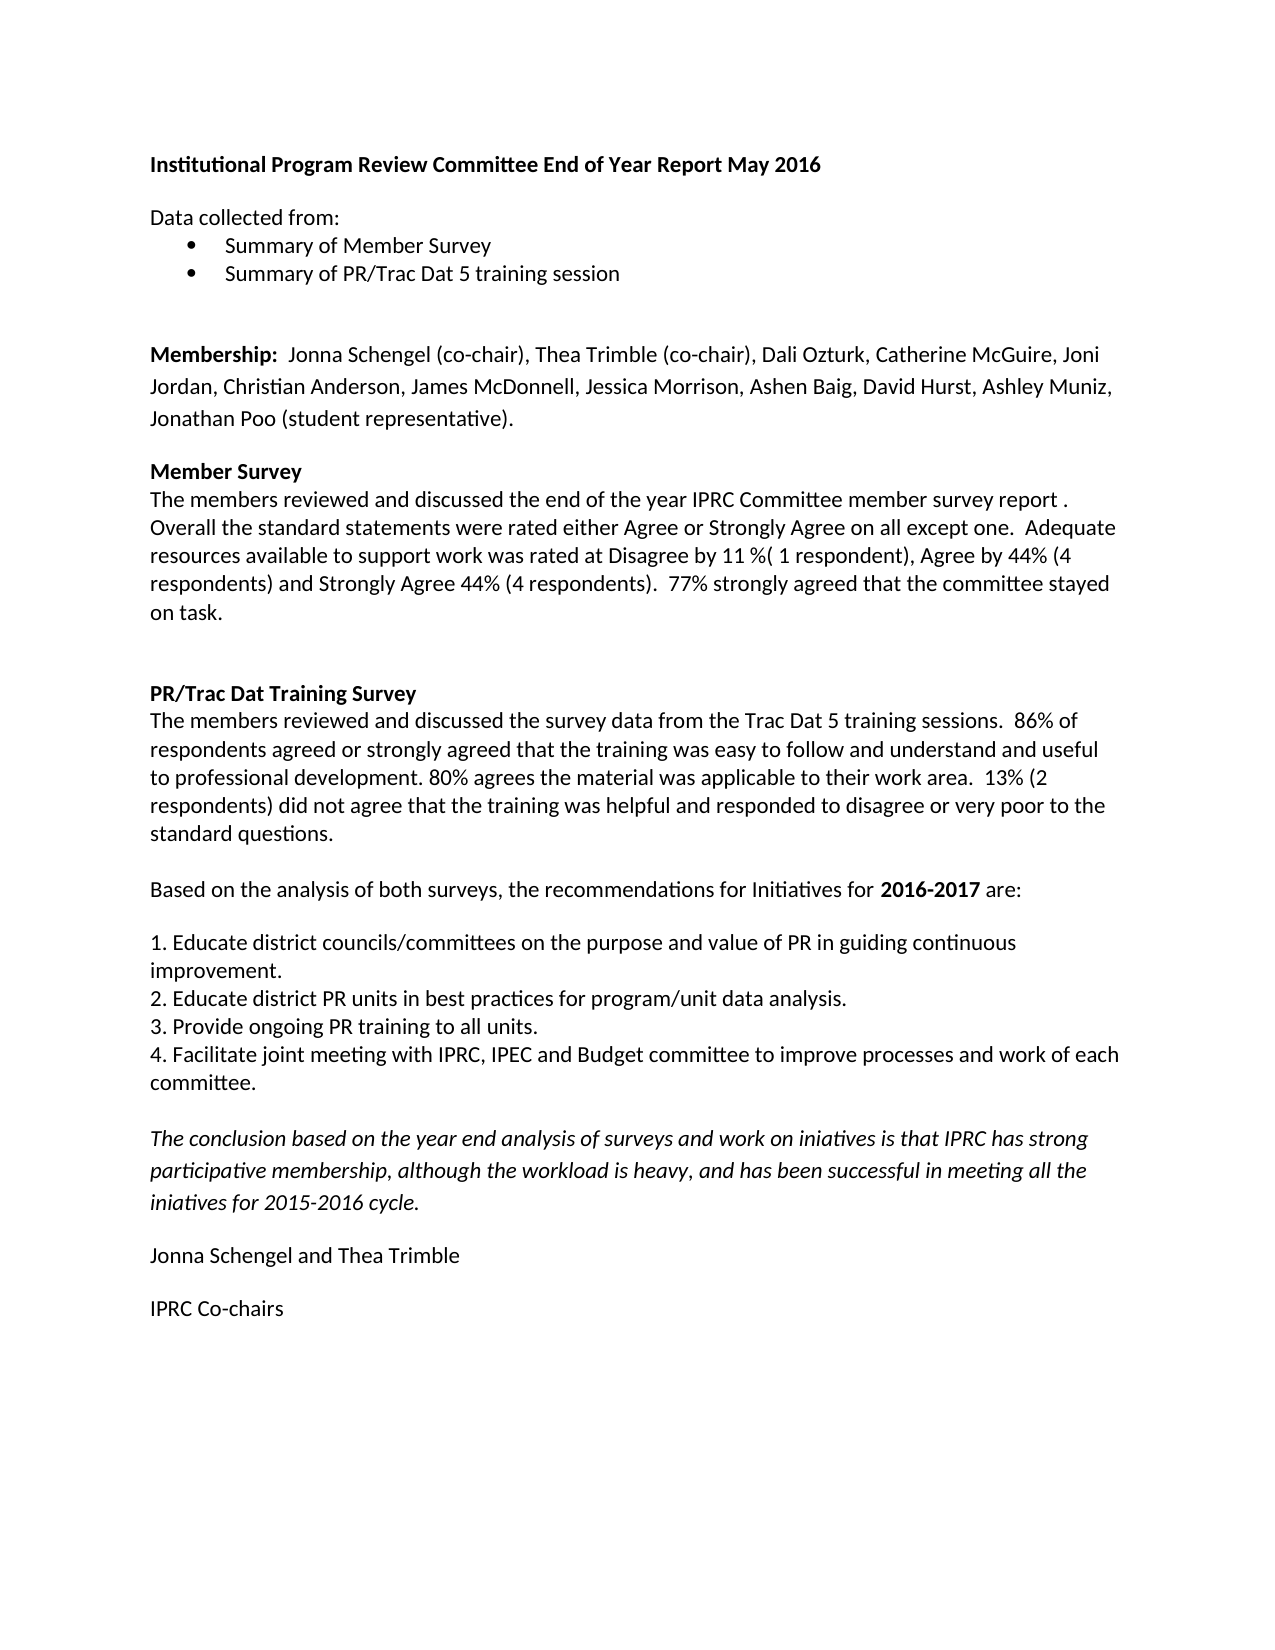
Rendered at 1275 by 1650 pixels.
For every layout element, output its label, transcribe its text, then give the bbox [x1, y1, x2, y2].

text Jonna Schengel and Thea Trimble [150, 1241, 1125, 1269]
list Summary of PR/Trac Dat 5 training session [187, 259, 1125, 287]
text The conclusion based on the year end analysis of surveys and work on iniatives is that IPRC has strong participative membership, although the workload is heavy, and has been successful in meeting all the iniatives for 2015-2016 cycle. [150, 1124, 1125, 1216]
text Member Survey [150, 457, 1125, 486]
text 1. Educate district councils/committees on the purpose and value of PR in guiding continuous improvement. [150, 928, 1125, 984]
list Summary of Member Survey [187, 231, 1125, 259]
text 4. Facilitate joint meeting with IPRC, IPEC and Budget committee to improve processes and work of each committee. [150, 1040, 1125, 1096]
text Based on the analysis of both surveys, the recommendations for Initiatives for 2016-2017 are: [150, 875, 1125, 903]
text Data collected from: [150, 203, 1125, 231]
text PR/Trac Dat Training Survey [150, 679, 1125, 707]
text IPRC Co-chairs [150, 1294, 1125, 1322]
text 3. Provide ongoing PR training to all units. [150, 1012, 1125, 1040]
text The members reviewed and discussed the survey data from the Trac Dat 5 training sessions. 86% of respondents agreed or strongly agreed that the training was easy to follow and understand and useful to professional development. 80% agrees the material was applicable to their work area. 13% (2 respondents) did not agree that the training was helpful and responded to disagree or very poor to the standard questions. [150, 707, 1125, 847]
text 2. Educate district PR units in best practices for program/unit data analysis. [150, 984, 1125, 1012]
text The members reviewed and discussed the end of the year IPRC Committee member survey report . Overall the standard statements were rated either Agree or Strongly Agree on all except one. Adequate resources available to support work was rated at Disagree by 11 %( 1 respondent), Agree by 44% (4 respondents) and Strongly Agree 44% (4 respondents). 77% strongly agreed that the committee stayed on task. [150, 486, 1125, 626]
text Institutional Program Review Committee End of Year Report May 2016 [150, 150, 1125, 178]
text Membership: Jonna Schengel (co-chair), Thea Trimble (co-chair), Dali Ozturk, Catherine McGuire, Joni Jordan, Christian Anderson, James McDonnell, Jessica Morrison, Ashen Baig, David Hurst, Ashley Muniz, Jonathan Poo (student representative). [150, 340, 1125, 432]
